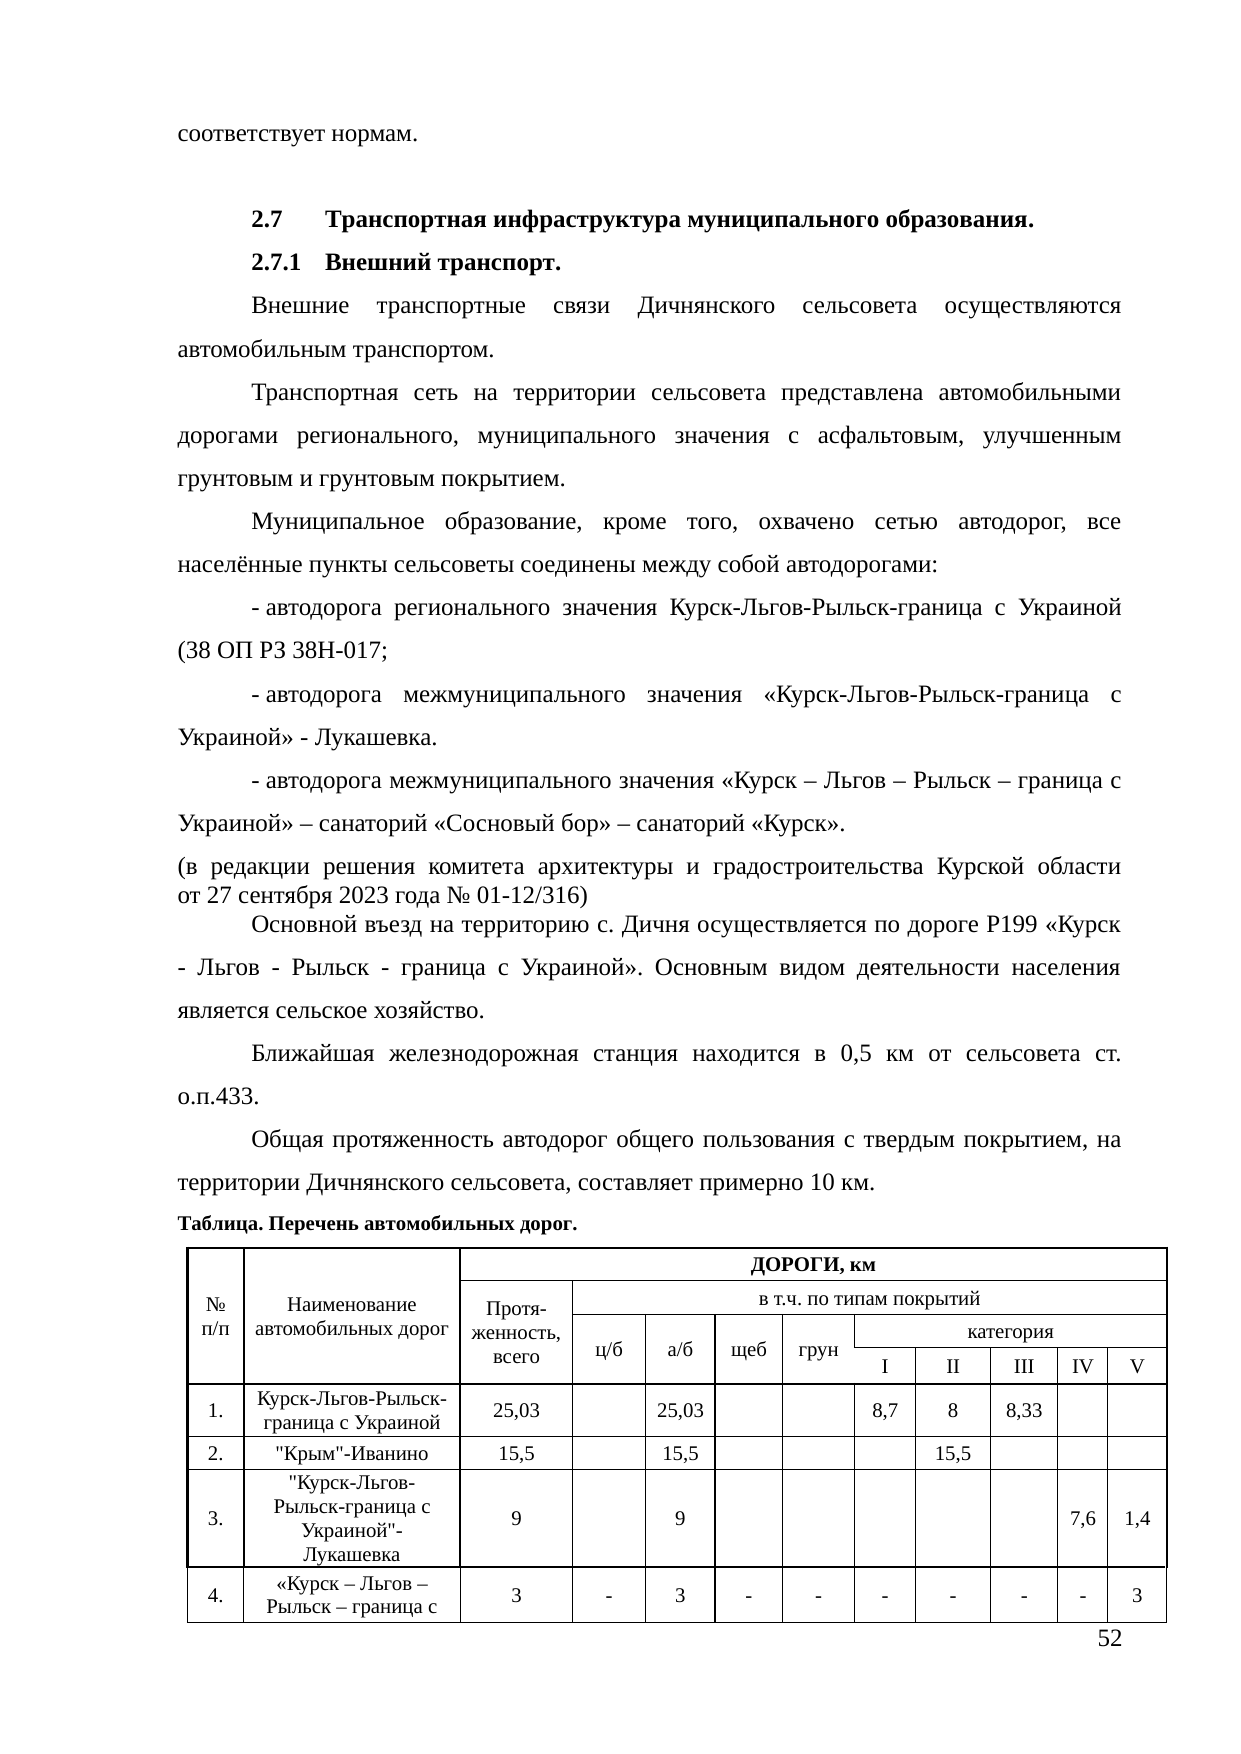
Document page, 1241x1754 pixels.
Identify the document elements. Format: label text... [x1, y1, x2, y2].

table_cell I [854, 1348, 915, 1382]
table_cell - [573, 1568, 645, 1622]
table_cell 3 [461, 1568, 572, 1622]
table_cell IV [1058, 1348, 1107, 1382]
table_cell "Курск-Льгов-Рыльск-граница с Украиной"-Лукашевка [245, 1470, 459, 1566]
table_cell [716, 1470, 782, 1566]
table_cell 9 [646, 1470, 714, 1566]
table_cell 4. [188, 1568, 243, 1622]
table_cell - [916, 1568, 990, 1622]
text Ближайшая железнодорожная станция находится в от сельсовета ст. о.п.433. [177, 1038, 1122, 1110]
table_cell щеб [716, 1315, 782, 1382]
table_cell грун [783, 1315, 854, 1382]
table_header № п/п [189, 1249, 243, 1382]
table_cell [1108, 1385, 1166, 1436]
table_cell 8 [916, 1385, 990, 1436]
table_cell категория [855, 1315, 1166, 1347]
table_cell - [716, 1568, 782, 1622]
table_cell 3 [646, 1568, 714, 1622]
table_cell [573, 1470, 645, 1566]
table_cell - [1058, 1568, 1107, 1622]
table_cell 25,03 [646, 1385, 714, 1436]
table_cell Курск-Льгов-Рыльск-граница с Украиной [245, 1385, 459, 1436]
table_cell 1,4 [1108, 1470, 1166, 1566]
table_cell ц/б [573, 1315, 645, 1382]
subtitle Внешний транспорт. [177, 247, 1122, 276]
table_cell 15,5 [646, 1437, 714, 1469]
table_cell III [991, 1348, 1057, 1382]
table_cell [783, 1385, 854, 1436]
text - автодорога межмуниципального значения «Курск – Льгов – Рыльск – граница с Украиной» – санаторий «Сосновый бор» – санаторий «Курск». [177, 765, 1122, 837]
table_cell 2. [189, 1437, 243, 1469]
table_cell Протя- женность, всего [461, 1281, 572, 1382]
table_cell 3. [189, 1470, 243, 1566]
table_header Наименование автомобильных дорог [245, 1249, 459, 1382]
table_cell V [1108, 1348, 1166, 1382]
table_cell 15,5 [461, 1437, 572, 1469]
table_cell II [916, 1348, 990, 1382]
table_cell [916, 1470, 990, 1566]
text Внешние транспортные связи Дичнянского сельсовета осуществляются автомобильным транспортом. [177, 291, 1122, 362]
table_cell [716, 1385, 782, 1436]
table_cell [783, 1470, 854, 1566]
text Таблица. Перечень автомобильных дорог. [177, 1211, 1122, 1235]
table_cell [1058, 1385, 1107, 1436]
table_cell 8,33 [991, 1385, 1057, 1436]
table_cell [1058, 1437, 1107, 1469]
table_cell а/б [646, 1315, 714, 1382]
table_cell 1. [189, 1385, 243, 1436]
text Общая протяженность автодорог общего пользования с твердым покрытием, на территории Дичнянского сельсовета, составляет примерно . [177, 1124, 1122, 1196]
table_cell "Крым"-Иванино [245, 1437, 459, 1469]
table_cell - [783, 1568, 854, 1622]
subtitle Транспортная инфраструктура муниципального образования. [177, 204, 1122, 233]
table_cell [783, 1437, 854, 1469]
table_cell [991, 1470, 1057, 1566]
table_cell [1108, 1437, 1166, 1469]
table_cell [991, 1437, 1057, 1469]
table_cell 3 [1108, 1566, 1166, 1622]
table_header ДОРОГИ, км [461, 1249, 1166, 1280]
table_cell 15,5 [916, 1437, 990, 1469]
table_cell 25,03 [461, 1385, 572, 1436]
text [177, 118, 1122, 147]
text Транспортная сеть на территории сельсовета представлена автомобильными дорогами регионального, муниципального значения с асфальтовым, улучшенным грунтовым и грунтовым покрытием. [177, 377, 1122, 492]
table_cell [244, 1568, 460, 1622]
table_cell 7,6 [1058, 1470, 1107, 1566]
text - автодорога регионального значения Курск-Льгов-Рыльск-граница с Украиной (38 ОП РЗ 38Н-017; [177, 592, 1122, 664]
table_cell - [855, 1568, 915, 1622]
table_cell [855, 1470, 915, 1566]
table_cell в т.ч. по типам покрытий [573, 1281, 1166, 1314]
text Муниципальное образование, кроме того, охвачено сетью автодорог, все населённые пункты сельсоветы соединены между собой автодорогами: [177, 506, 1122, 578]
table_cell [573, 1385, 645, 1436]
text - автодорога межмуниципального значения «Курск-Льгов-Рыльск-граница с Украиной» - Лукашевка. [177, 679, 1122, 751]
table_cell [855, 1437, 915, 1469]
table_cell - [991, 1568, 1057, 1622]
text (в редакции решения комитета архитектуры и градостроительства Курской области от 27 сентября 2023 года № 01-12/316) [177, 851, 1122, 909]
table_cell [573, 1437, 645, 1469]
table_cell 8,7 [855, 1385, 915, 1436]
table_cell 9 [461, 1470, 572, 1566]
table_cell [716, 1437, 782, 1469]
text Основной въезд на территорию с. Дичня осуществляется по дороге Р199 «Курск - Льгов - Рыльск - граница с Украиной». Основным видом деятельности населения является сельское хозяйство. [177, 909, 1122, 1024]
